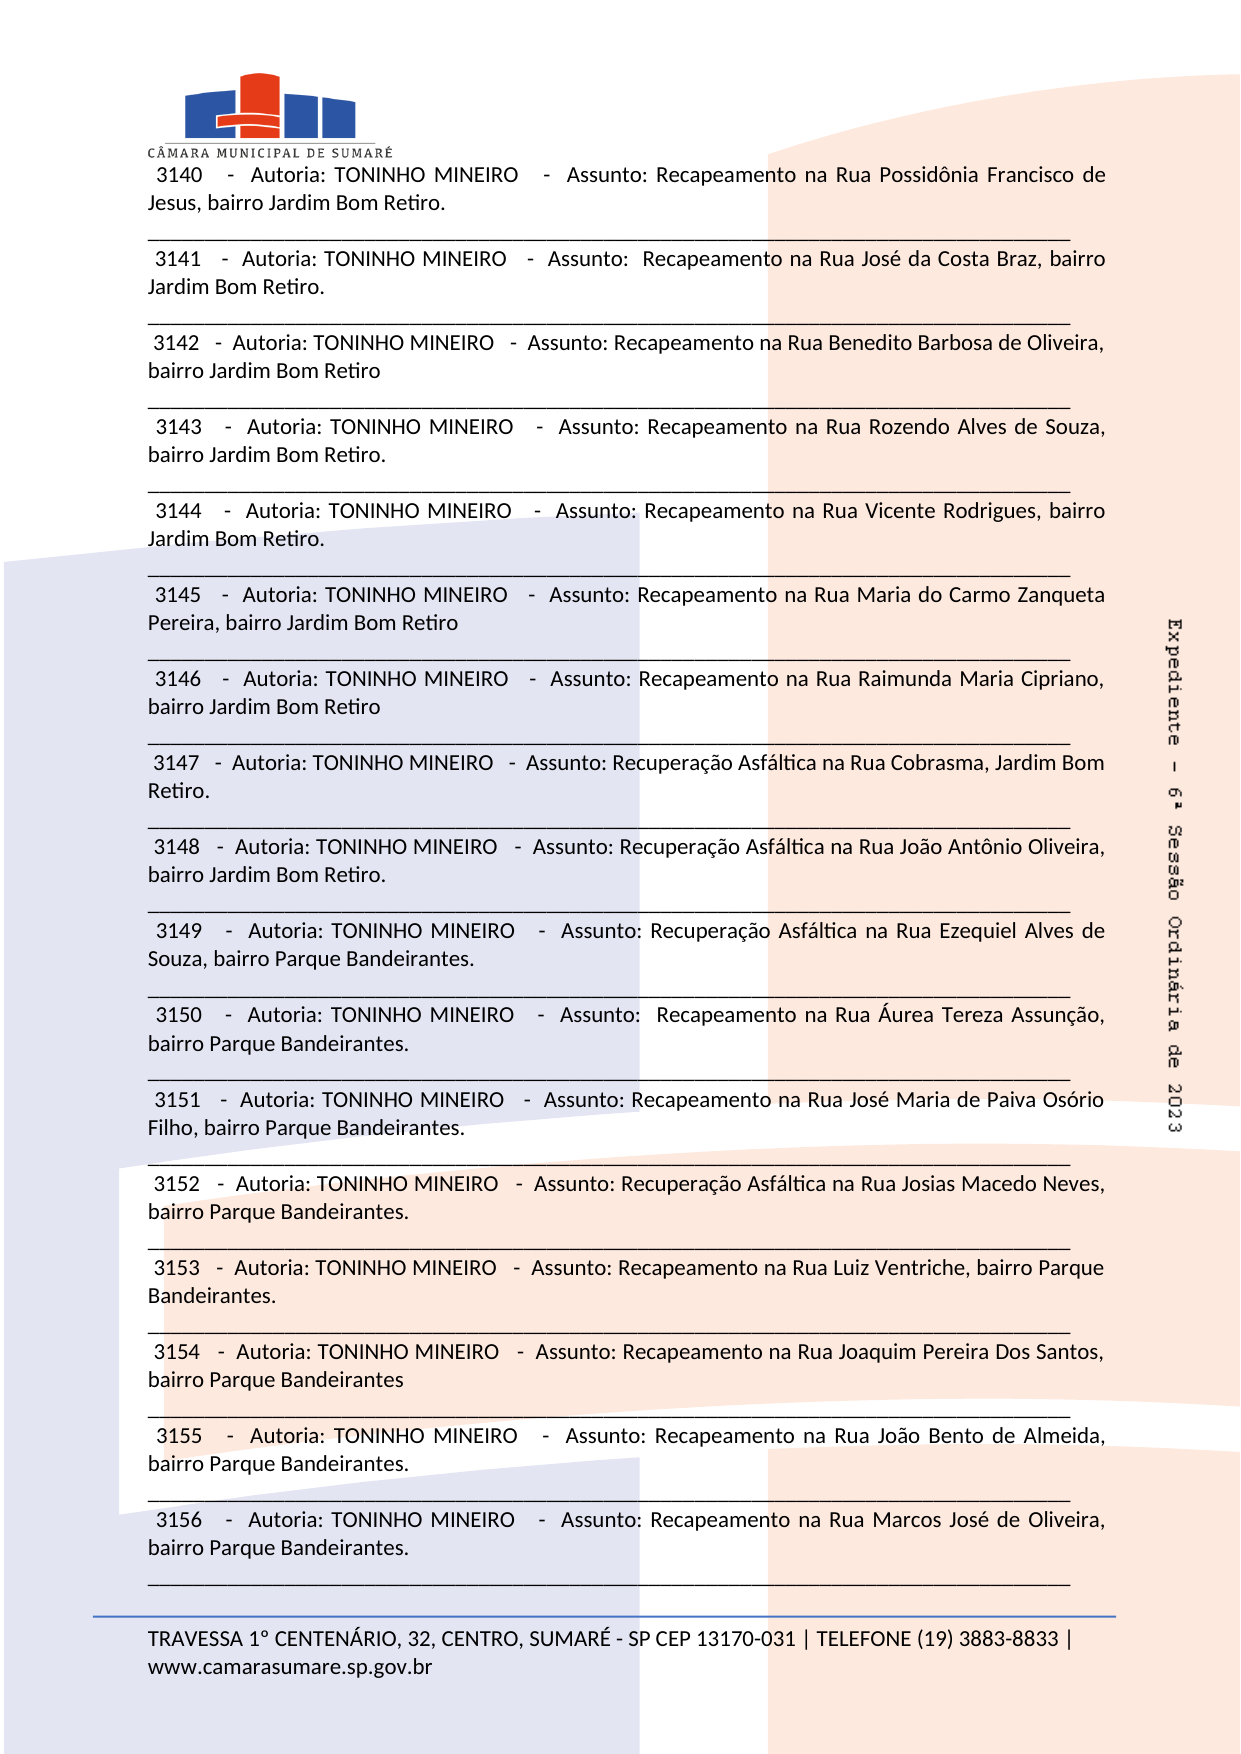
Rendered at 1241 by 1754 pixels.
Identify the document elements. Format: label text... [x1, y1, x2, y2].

text _________________________________________________________________________________ [148, 300, 1107, 328]
text 3143 - Autoria: TONINHO MINEIRO - Assunto: Recapeamento na Rua Rozendo Alves de Souza, bairro Jardim Bom Retiro. [148, 412, 1107, 468]
text 3147 - Autoria: TONINHO MINEIRO - Assunto: Recuperação Asfáltica na Rua Cobrasma, Jardim Bom Retiro. [148, 748, 1107, 804]
text _________________________________________________________________________________ [148, 1225, 1107, 1253]
text 3152 - Autoria: TONINHO MINEIRO - Assunto: Recuperação Asfáltica na Rua Josias Macedo Neves, bairro Parque Bandeirantes. [148, 1169, 1107, 1225]
text 3154 - Autoria: TONINHO MINEIRO - Assunto: Recapeamento na Rua Joaquim Pereira Dos Santos, bairro Parque Bandeirantes [148, 1337, 1107, 1393]
text _________________________________________________________________________________ [148, 888, 1107, 917]
text 3146 - Autoria: TONINHO MINEIRO - Assunto: Recapeamento na Rua Raimunda Maria Cipriano, bairro Jardim Bom Retiro [148, 664, 1107, 720]
text _________________________________________________________________________________ [148, 1393, 1107, 1421]
text 3141 - Autoria: TONINHO MINEIRO - Assunto: Recapeamento na Rua José da Costa Braz, bairro Jardim Bom Retiro. [148, 244, 1107, 300]
picture [1142, 616, 1205, 1138]
text 3148 - Autoria: TONINHO MINEIRO - Assunto: Recuperação Asfáltica na Rua João Antônio Oliveira, bairro Jardim Bom Retiro. [148, 832, 1107, 888]
text _________________________________________________________________________________ [148, 1309, 1107, 1337]
text _________________________________________________________________________________ [148, 1141, 1107, 1169]
text _________________________________________________________________________________ [148, 468, 1107, 496]
text _________________________________________________________________________________ [148, 1477, 1107, 1505]
text 3151 - Autoria: TONINHO MINEIRO - Assunto: Recapeamento na Rua José Maria de Paiva Osório Filho, bairro Parque Bandeirantes. [148, 1085, 1107, 1141]
text 3150 - Autoria: TONINHO MINEIRO - Assunto: Recapeamento na Rua Áurea Tereza Assunção, bairro Parque Bandeirantes. [148, 1001, 1107, 1057]
picture [147, 73, 394, 160]
text 3142 - Autoria: TONINHO MINEIRO - Assunto: Recapeamento na Rua Benedito Barbosa de Oliveira, bairro Jardim Bom Retiro [148, 328, 1107, 384]
text _________________________________________________________________________________ [148, 804, 1107, 832]
text 3149 - Autoria: TONINHO MINEIRO - Assunto: Recuperação Asfáltica na Rua Ezequiel Alves de Souza, bairro Parque Bandeirantes. [148, 917, 1107, 973]
text _________________________________________________________________________________ [148, 973, 1107, 1001]
text _________________________________________________________________________________ [148, 636, 1107, 664]
text _________________________________________________________________________________ [148, 720, 1107, 748]
text 3145 - Autoria: TONINHO MINEIRO - Assunto: Recapeamento na Rua Maria do Carmo Zanqueta Pereira, bairro Jardim Bom Retiro [148, 580, 1107, 636]
text 3156 - Autoria: TONINHO MINEIRO - Assunto: Recapeamento na Rua Marcos José de Oliveira, bairro Parque Bandeirantes. [148, 1505, 1107, 1561]
text 3140 - Autoria: TONINHO MINEIRO - Assunto: Recapeamento na Rua Possidônia Francisco de Jesus, bairro Jardim Bom Retiro. [148, 160, 1107, 216]
text _________________________________________________________________________________ [148, 384, 1107, 412]
text 3144 - Autoria: TONINHO MINEIRO - Assunto: Recapeamento na Rua Vicente Rodrigues, bairro Jardim Bom Retiro. [148, 496, 1107, 552]
text _________________________________________________________________________________ [148, 1561, 1107, 1589]
text _________________________________________________________________________________ [148, 1057, 1107, 1085]
text 3155 - Autoria: TONINHO MINEIRO - Assunto: Recapeamento na Rua João Bento de Almeida, bairro Parque Bandeirantes. [148, 1421, 1107, 1477]
text _________________________________________________________________________________ [148, 552, 1107, 580]
text 3153 - Autoria: TONINHO MINEIRO - Assunto: Recapeamento na Rua Luiz Ventriche, bairro Parque Bandeirantes. [148, 1253, 1107, 1309]
text _________________________________________________________________________________ [148, 216, 1107, 244]
